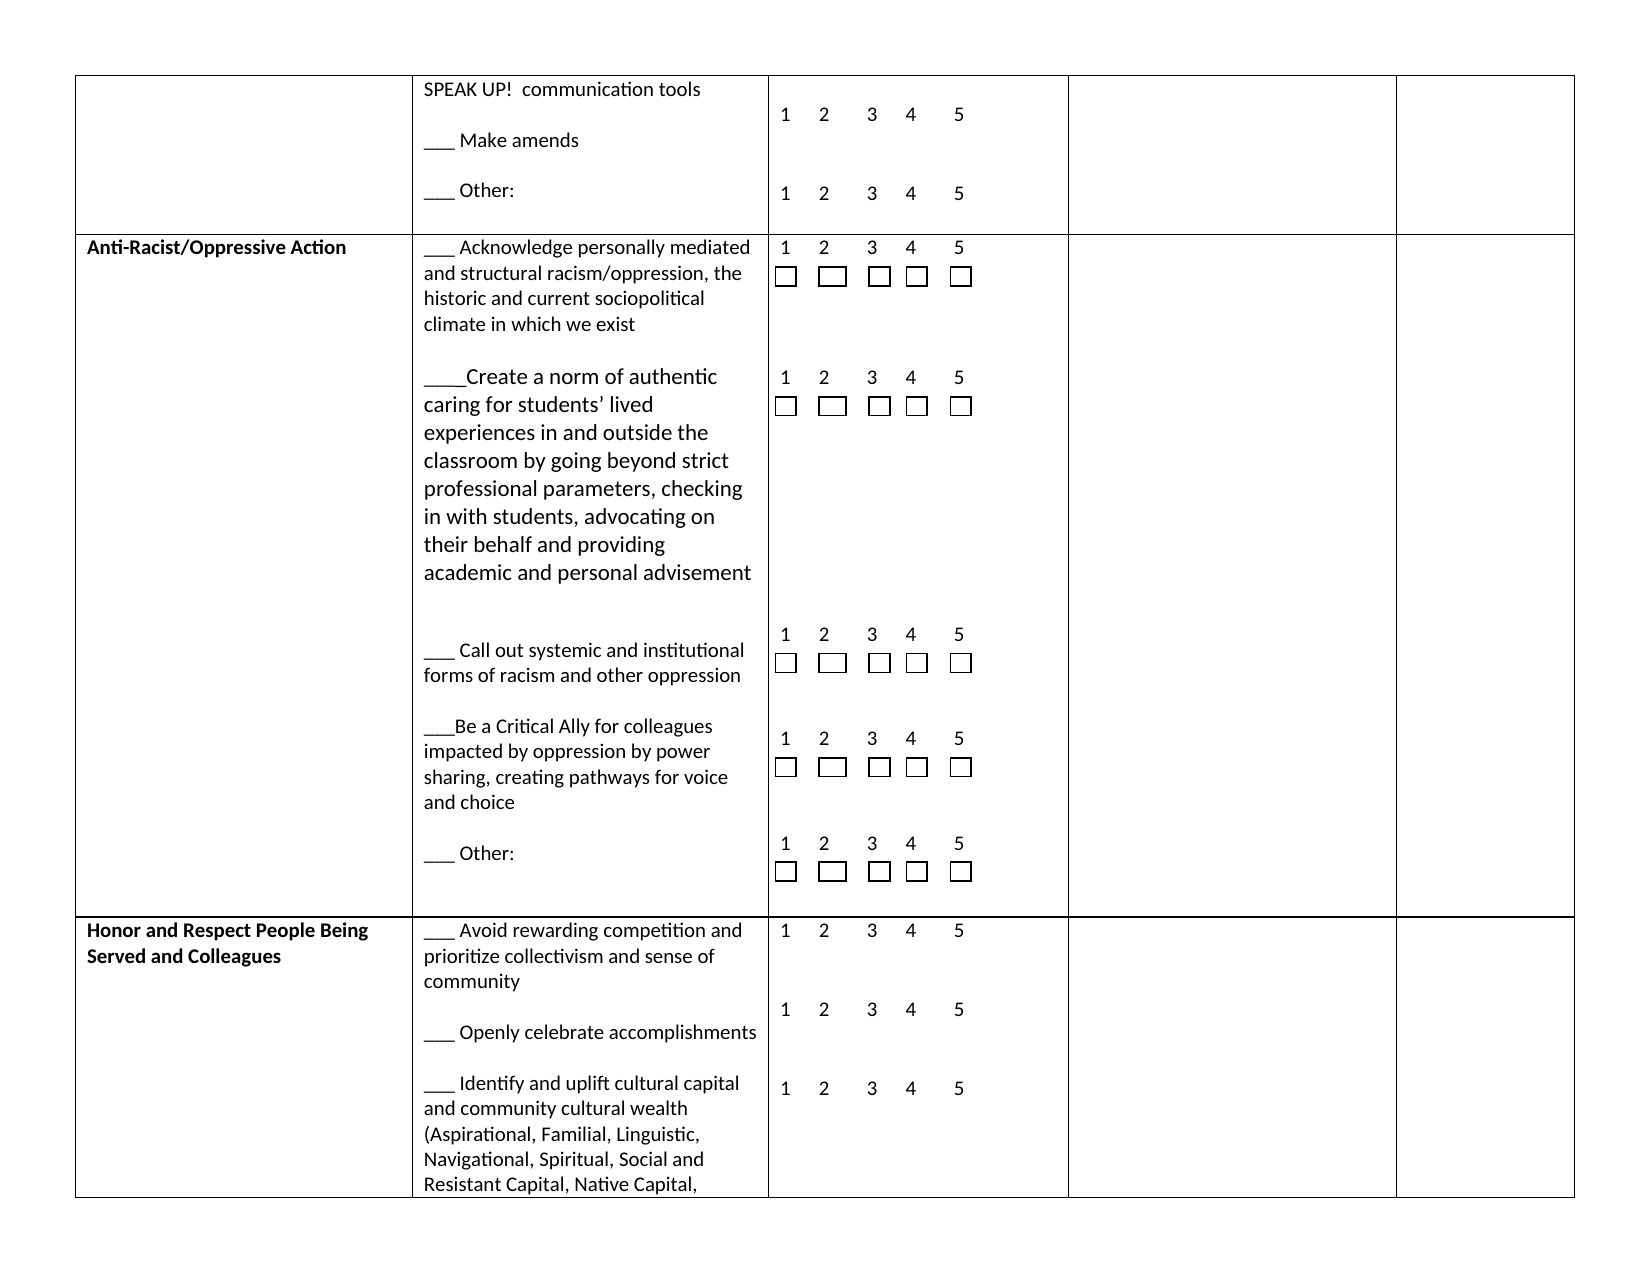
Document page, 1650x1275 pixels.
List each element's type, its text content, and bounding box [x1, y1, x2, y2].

table_cell [1069, 235, 1396, 916]
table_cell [76, 76, 412, 234]
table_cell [76, 918, 412, 1197]
table_cell [1397, 235, 1574, 916]
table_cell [769, 76, 1068, 234]
table_cell Anti-Racist/Oppressive Action [76, 235, 412, 916]
table_cell [1397, 76, 1574, 234]
table_cell [1397, 918, 1574, 1197]
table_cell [769, 918, 1068, 1197]
table_cell ___ Acknowledge personally mediated and structural racism/oppression, the historic and current sociopolitical climate in which we exist ____Create a norm of authentic caring for students’ lived experiences in and outside the classroom by going beyond strict professional parameters, checking in with students, advocating on their behalf and providing academic and personal advisement ___ Call out systemic and institutional forms of racism and other oppression ___Be a Critical Ally for colleagues impacted by oppression by power sharing, creating pathways for voice and choice ___ Other: [413, 235, 768, 916]
table_cell [1069, 76, 1396, 234]
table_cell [413, 76, 768, 234]
table_cell [1069, 918, 1396, 1197]
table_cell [413, 918, 768, 1197]
table_cell 1 2 3 4 5 1 2 3 4 5 1 2 3 4 5 1 2 3 4 5 1 2 3 4 5 [769, 235, 1068, 916]
